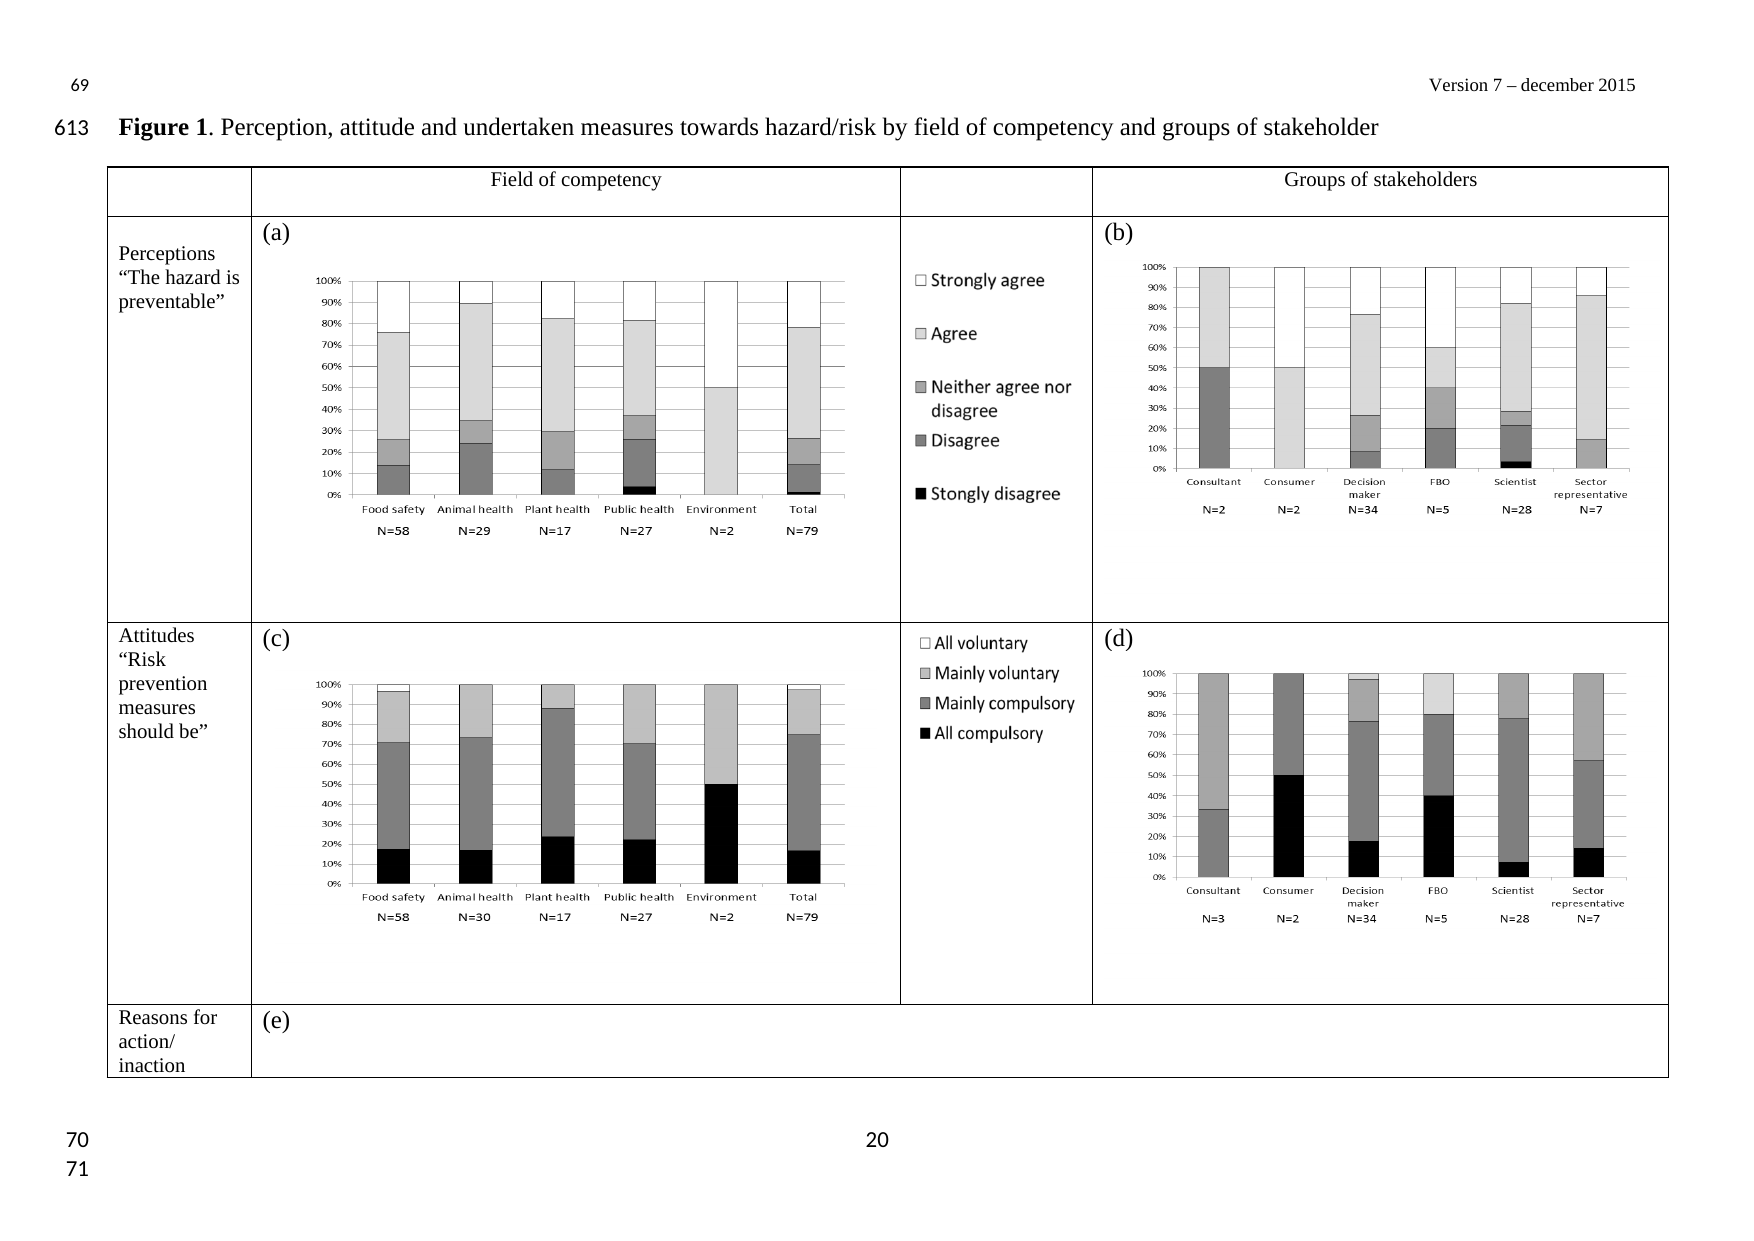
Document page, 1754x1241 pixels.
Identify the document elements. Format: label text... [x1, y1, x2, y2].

text Figure 1. Perception, attitude and undertaken measures towards hazard/risk by field of competency and groups of stakeholder [118, 112, 1636, 141]
picture [1104, 245, 1661, 594]
picture [274, 245, 878, 622]
table_cell Attitudes “Risk prevention measures should be” [108, 623, 251, 1004]
table_cell (e) [252, 1005, 1668, 1077]
table_cell (c) [252, 623, 900, 1004]
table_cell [108, 1005, 251, 1077]
table_cell (a) [252, 217, 900, 622]
picture [274, 651, 878, 1002]
table_cell (d) [1093, 623, 1668, 1004]
table_header [901, 168, 1092, 216]
picture [912, 622, 1078, 751]
picture [1104, 651, 1658, 1004]
table_cell Perceptions “The hazard is preventable” [108, 217, 251, 622]
table_header [108, 168, 251, 216]
table_cell [901, 217, 1092, 622]
table_header Groups of stakeholders [1093, 168, 1668, 216]
picture [900, 216, 1086, 520]
table_cell [901, 623, 1092, 1004]
table_cell (b) [1093, 217, 1668, 622]
table_header Field of competency [252, 168, 900, 216]
